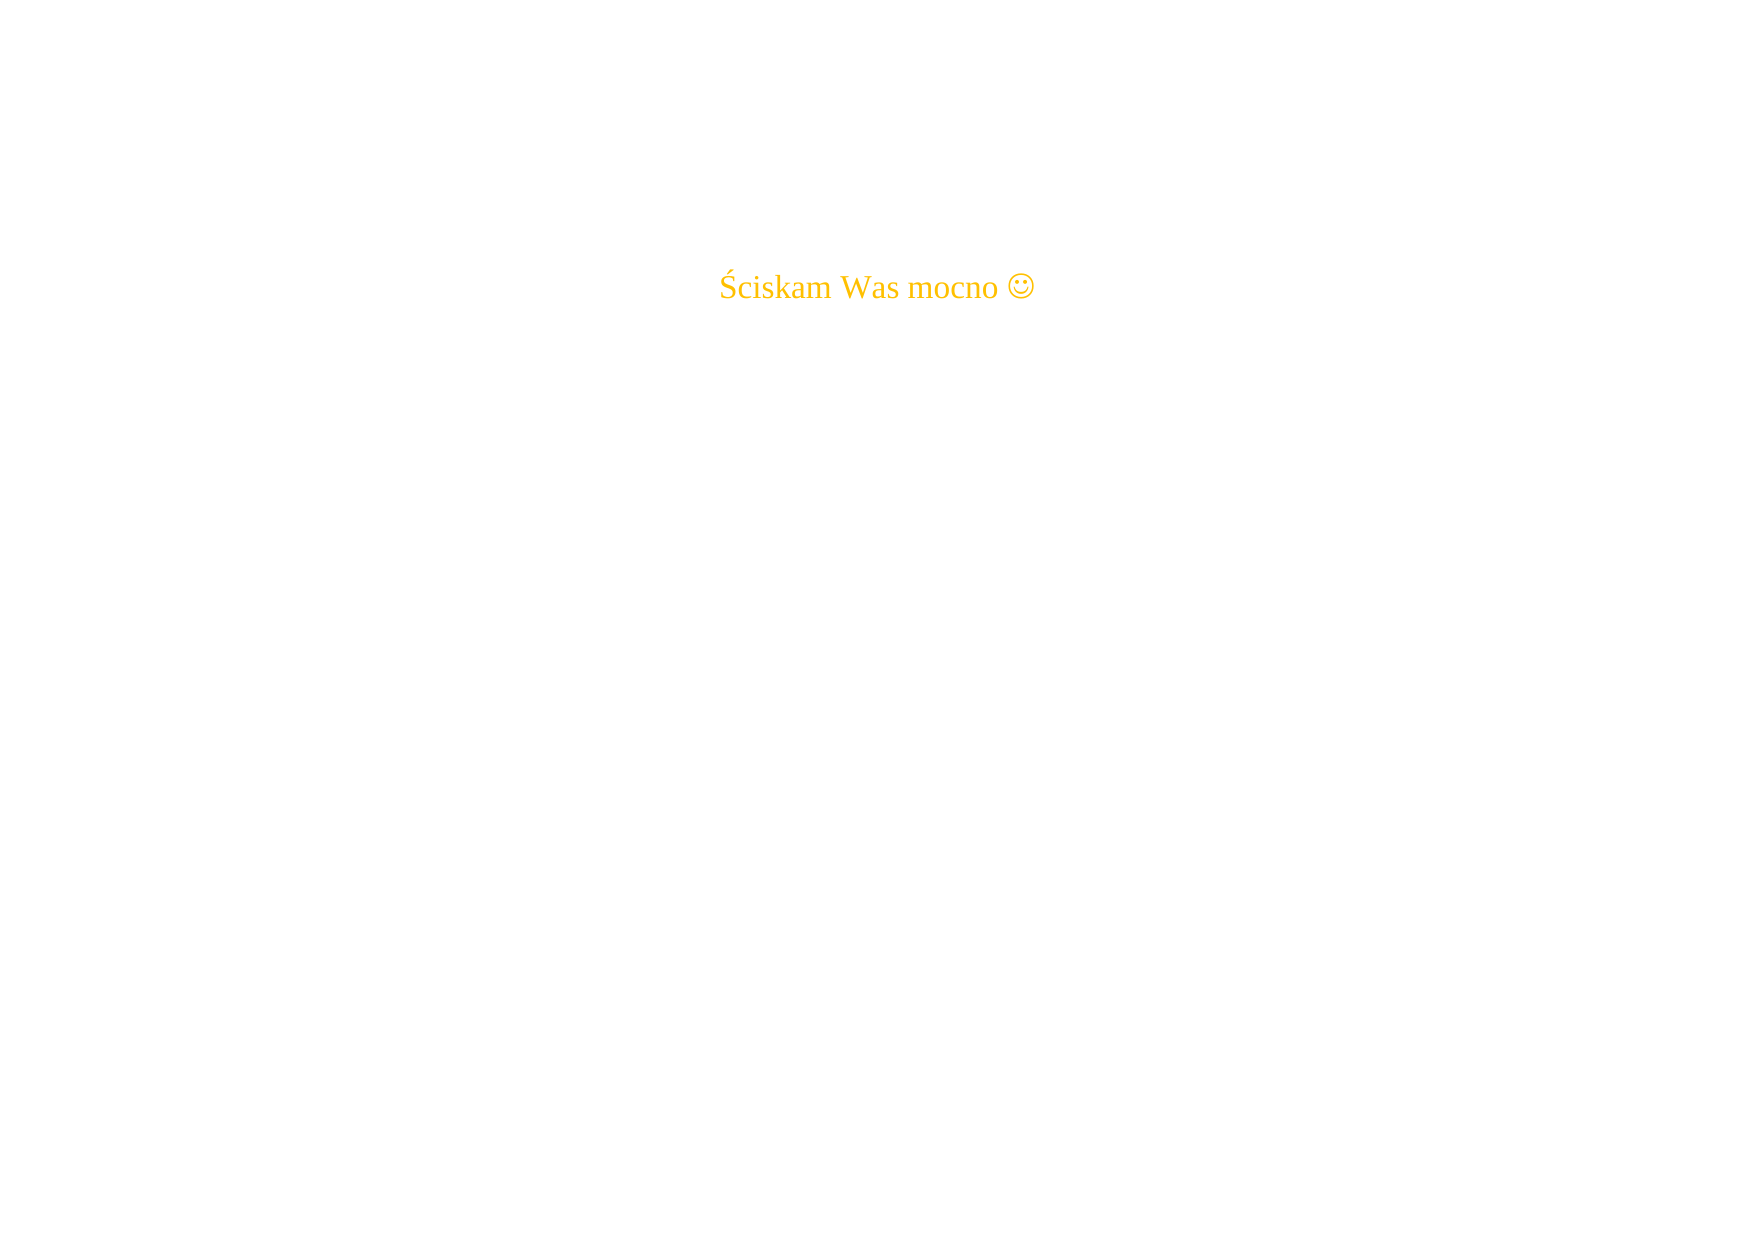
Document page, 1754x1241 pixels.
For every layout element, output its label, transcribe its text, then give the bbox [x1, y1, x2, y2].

text Ściskam Was mocno [148, 267, 1606, 306]
